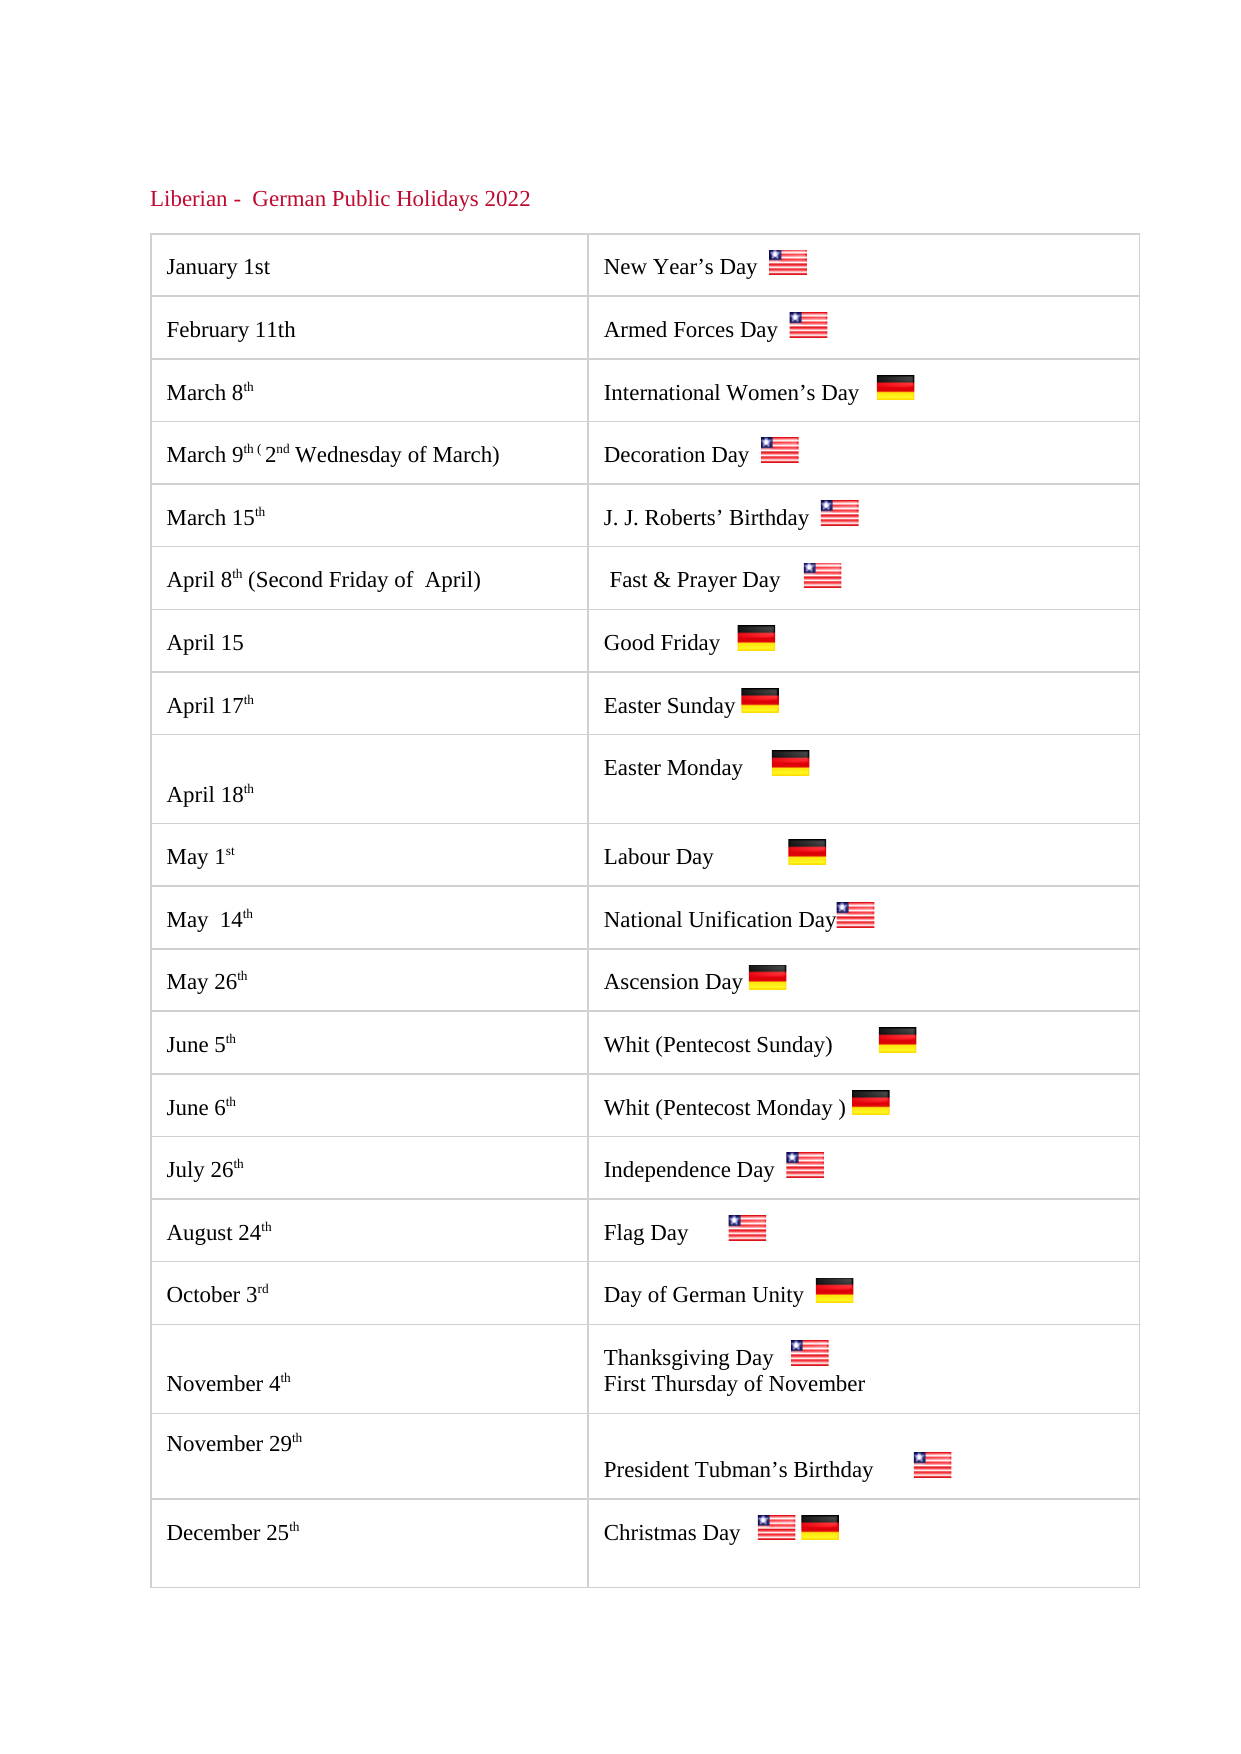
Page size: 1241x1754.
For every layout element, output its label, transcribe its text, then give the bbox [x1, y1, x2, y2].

table_header New Year’s Day [589, 235, 1139, 295]
table_cell February 11th [152, 297, 587, 358]
picture [728, 1215, 767, 1241]
picture [737, 625, 775, 651]
table_cell Easter Monday [589, 735, 1139, 823]
picture [876, 375, 915, 400]
picture [789, 312, 828, 338]
table_cell Flag Day [589, 1200, 1139, 1261]
table_cell March 15th [152, 485, 587, 546]
table_cell May 14th [152, 887, 587, 948]
picture [820, 500, 859, 526]
table_cell Whit (Pentecost Monday ) [589, 1075, 1139, 1136]
picture [913, 1452, 952, 1478]
table_cell May 26th [152, 950, 587, 1010]
table_cell November 4th [152, 1325, 587, 1412]
table_cell April 18th [152, 735, 587, 823]
picture [788, 839, 827, 865]
table_cell Fast & Prayer Day [589, 547, 1139, 608]
picture [769, 250, 807, 275]
table_cell Armed Forces Day [589, 297, 1139, 358]
table_cell J. J. Roberts’ Birthday [589, 485, 1139, 546]
table_cell President Tubman’s Birthday [589, 1414, 1139, 1498]
table_cell National Unification Day [589, 887, 1139, 948]
table_cell Independence Day [589, 1137, 1139, 1198]
table_cell April 17th [152, 673, 587, 734]
table_cell December 25th [152, 1500, 587, 1587]
table_cell Ascension Day [589, 950, 1139, 1010]
table_cell November 29th [152, 1414, 587, 1498]
table_cell August 24th [152, 1200, 587, 1261]
picture [741, 688, 779, 713]
table_cell International Women’s Day [589, 360, 1139, 421]
table_cell Day of German Unity [589, 1262, 1139, 1323]
picture [803, 563, 842, 588]
table_cell July 26th [152, 1137, 587, 1198]
picture [852, 1090, 890, 1115]
table_cell Whit (Pentecost Sunday) [589, 1012, 1139, 1073]
table_header January 1st [152, 235, 587, 295]
table_cell June 5th [152, 1012, 587, 1073]
text Liberian - German Public Holidays 2022 [150, 150, 1090, 211]
picture [761, 437, 799, 463]
picture [878, 1027, 917, 1053]
picture [771, 750, 810, 776]
picture [815, 1278, 854, 1303]
picture [748, 965, 787, 990]
picture [801, 1515, 839, 1540]
table_cell Christmas Day [589, 1500, 1139, 1587]
table_cell June 6th [152, 1075, 587, 1136]
picture [836, 902, 875, 928]
table_cell April 15 [152, 610, 587, 671]
picture [786, 1152, 824, 1178]
table_cell Labour Day [589, 824, 1139, 885]
table_cell Decoration Day [589, 422, 1139, 483]
table_cell Easter Sunday [589, 673, 1139, 734]
table_cell Good Friday [589, 610, 1139, 671]
table_cell March 8th [152, 360, 587, 421]
picture [791, 1340, 829, 1366]
table_cell April 8th (Second Friday of April) [152, 547, 587, 608]
table_cell March 9th ( 2nd Wednesday of March) [152, 422, 587, 483]
table_cell May 1st [152, 824, 587, 885]
table_cell Thanksgiving Day First Thursday of November [589, 1325, 1139, 1412]
table_cell October 3rd [152, 1262, 587, 1323]
picture [757, 1515, 796, 1540]
